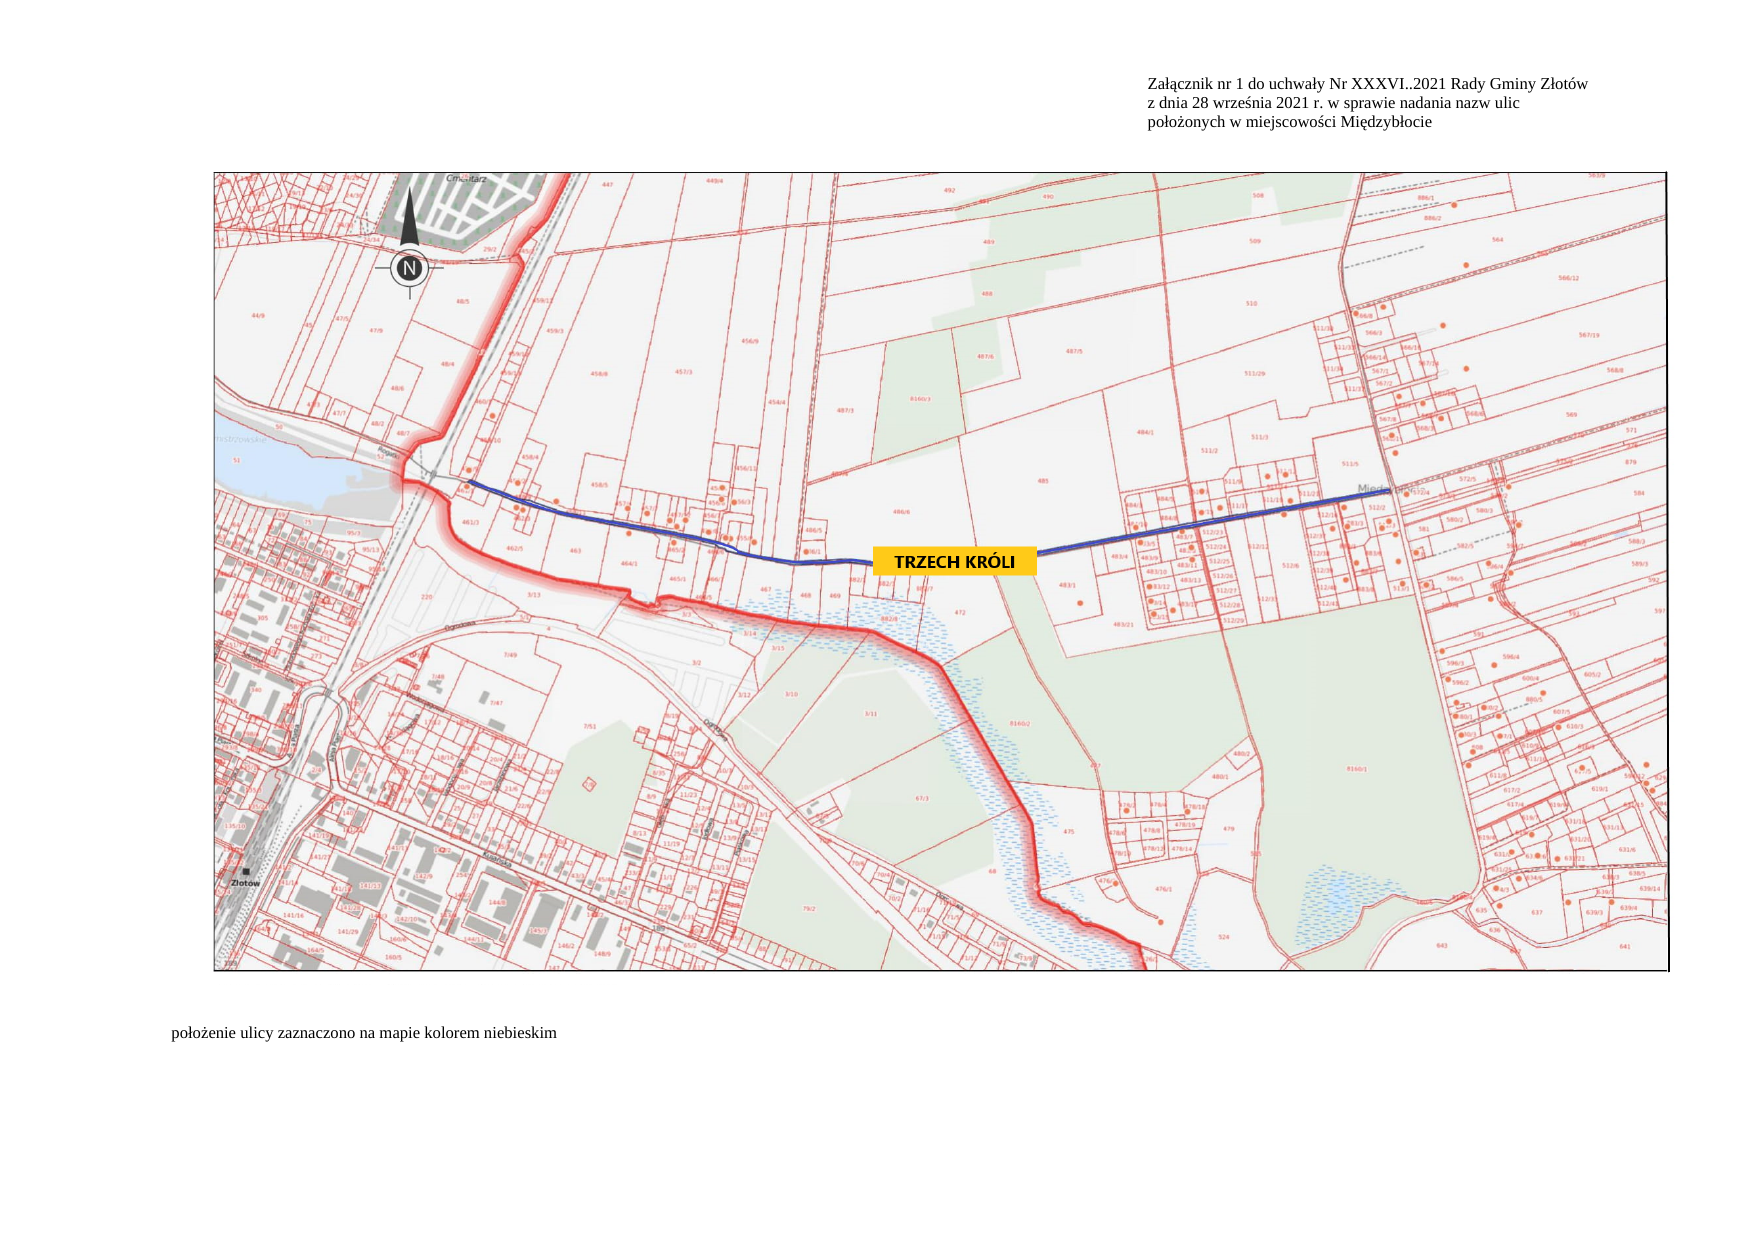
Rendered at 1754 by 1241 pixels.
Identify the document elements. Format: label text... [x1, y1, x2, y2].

text położenie ulicy zaznaczono na mapie kolorem niebieskim [115, 1023, 1651, 1042]
text z dnia 28 września 2021 r. w sprawie nadania nazw ulic położonych w miejscowości Międzybłocie [171, 93, 1651, 131]
text Załącznik nr 1 do uchwały Nr XXXVI..2021 Rady Gminy Złotów [115, 74, 1651, 93]
picture [171, 150, 1707, 985]
